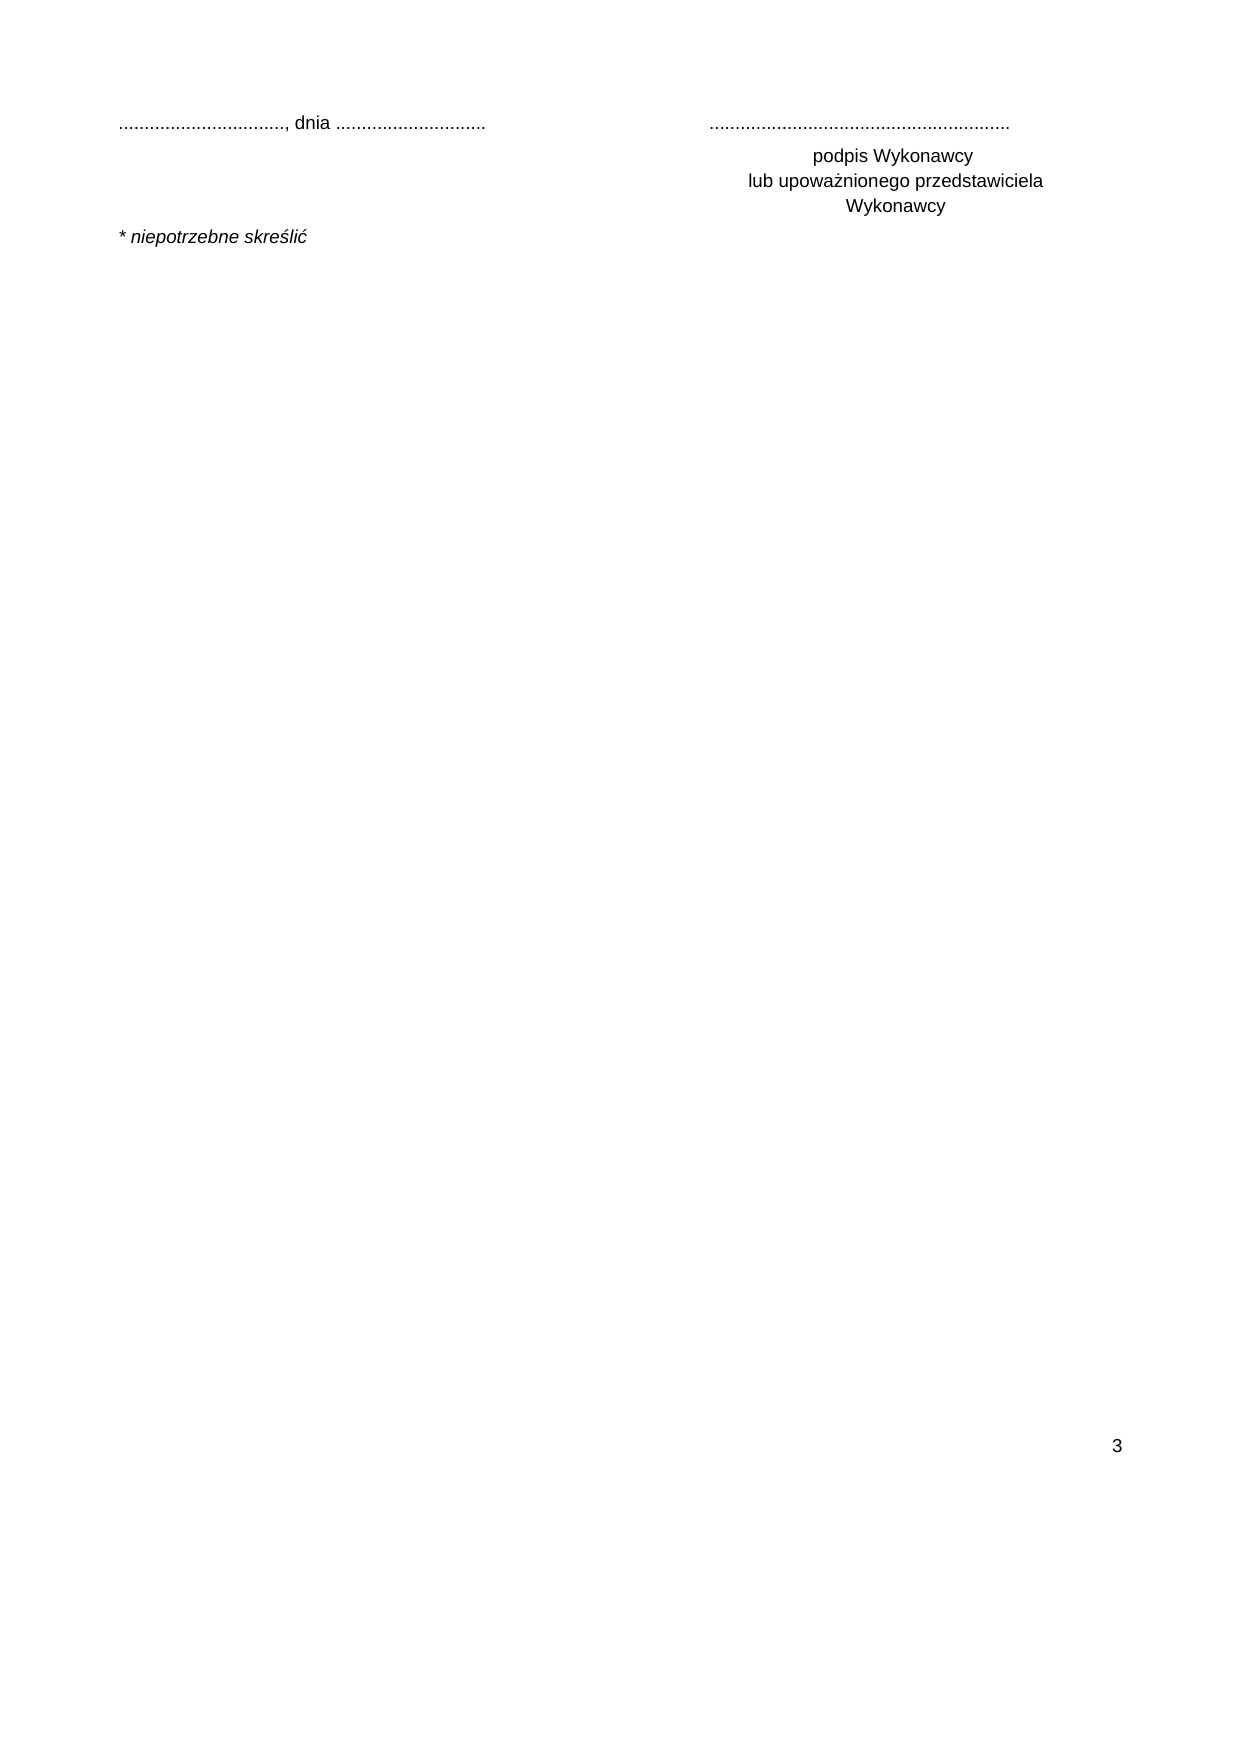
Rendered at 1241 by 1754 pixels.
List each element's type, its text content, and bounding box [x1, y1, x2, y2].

text ................................, dnia ............................. .......................................................... [118, 112, 1082, 134]
text * niepotrzebne skreślić [118, 226, 1122, 247]
text podpis Wykonawcy lub upoważnionego przedstawiciela Wykonawcy [709, 145, 1082, 216]
